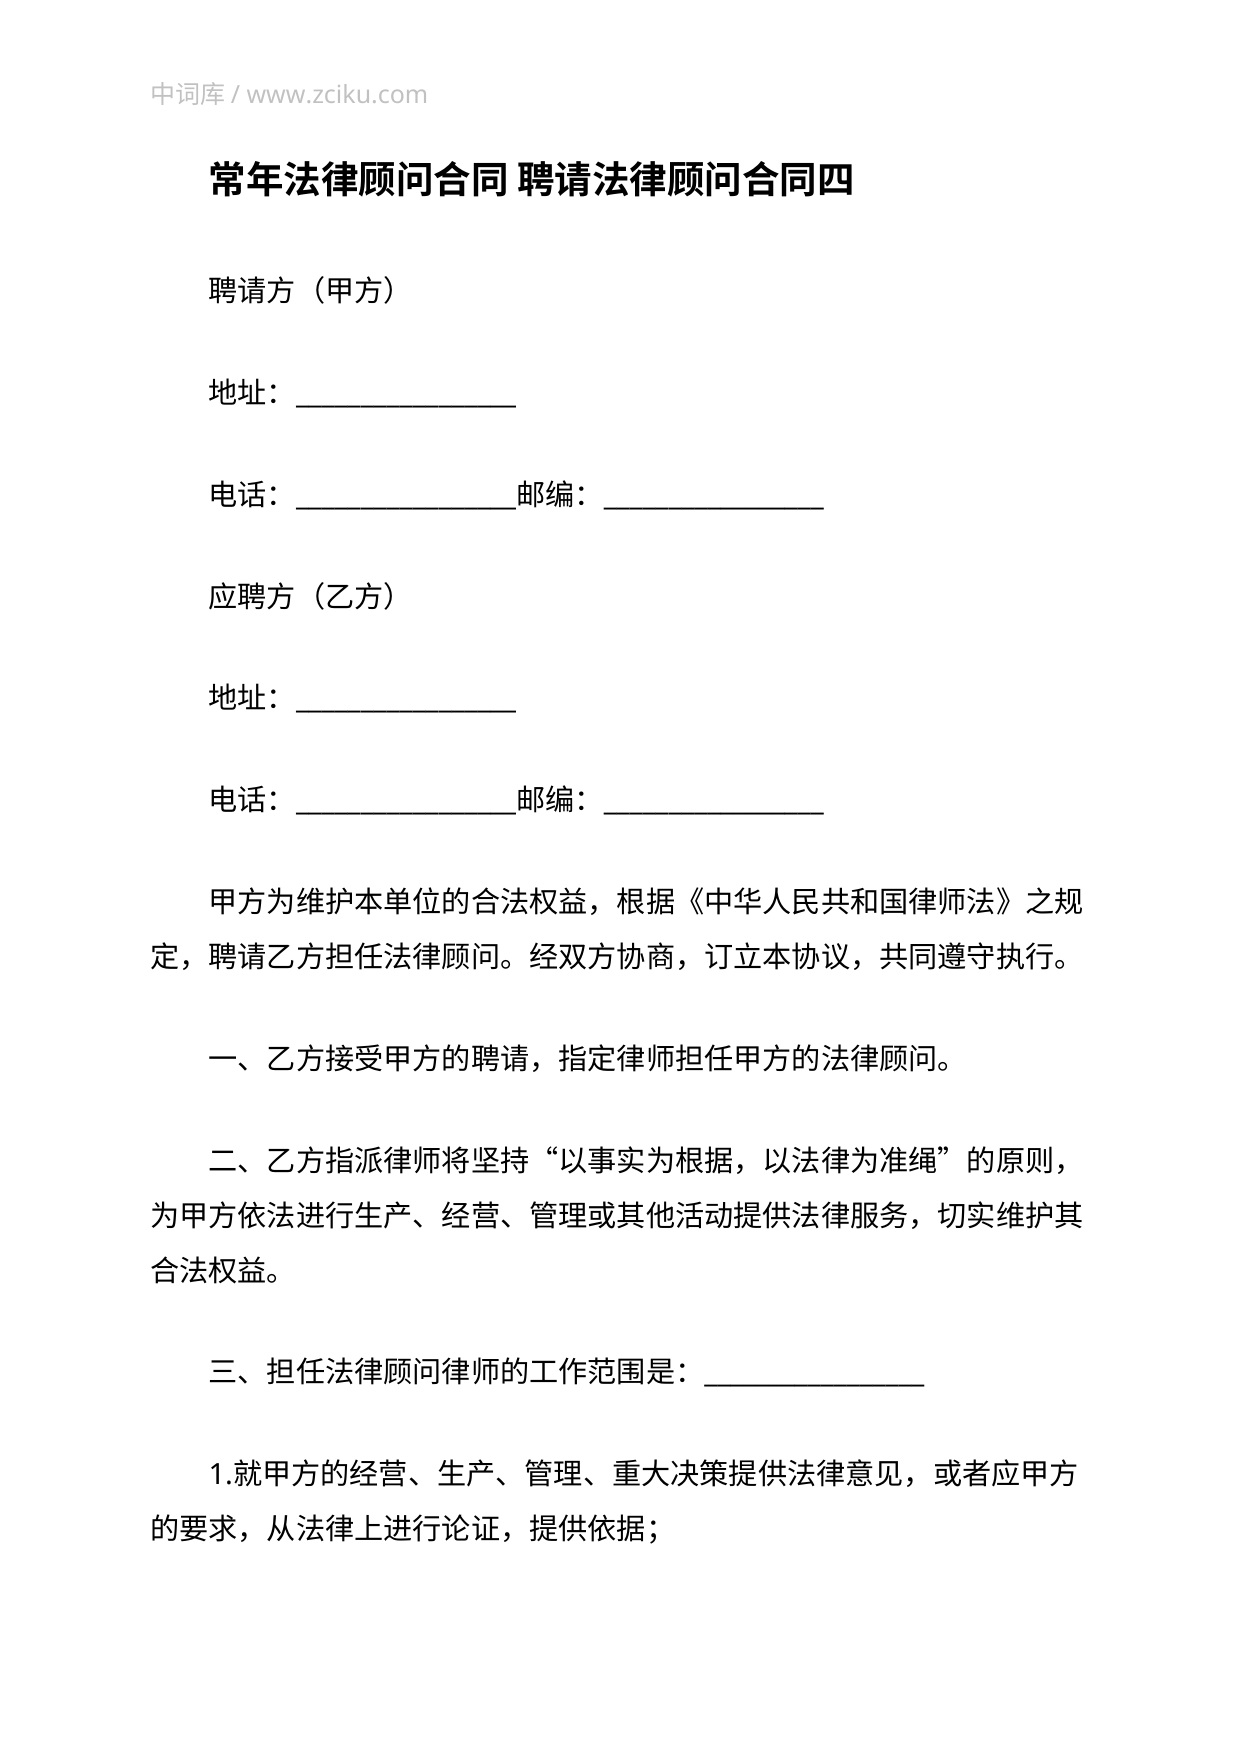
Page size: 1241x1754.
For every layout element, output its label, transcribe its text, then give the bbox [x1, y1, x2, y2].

text 1.就甲方的经营、生产、管理、重大决策提供法律意见，或者应甲方的要求，从法律上进行论证，提供依据； [150, 1451, 1090, 1548]
text 电话：_________________邮编：_________________ [150, 777, 1090, 819]
text 电话：_________________邮编：_________________ [150, 471, 1090, 513]
text 应聘方（乙方） [150, 573, 1090, 615]
text 三、担任法律顾问律师的工作范围是：_________________ [150, 1349, 1090, 1391]
text 地址：_________________ [150, 369, 1090, 412]
text 一、乙方接受甲方的聘请，指定律师担任甲方的法律顾问。 [150, 1036, 1090, 1078]
text 二、乙方指派律师将坚持“以事实为根据，以法律为准绳”的原则，为甲方依法进行生产、经营、管理或其他活动提供法律服务，切实维护其合法权益。 [150, 1137, 1090, 1289]
text 甲方为维护本单位的合法权益，根据《中华人民共和国律师法》之规定，聘请乙方担任法律顾问。经双方协商，订立本协议，共同遵守执行。 [150, 879, 1090, 976]
text 地址：_________________ [150, 675, 1090, 717]
text 常年法律顾问合同 聘请法律顾问合同四 [150, 150, 1090, 204]
text 聘请方（甲方） [150, 267, 1090, 310]
